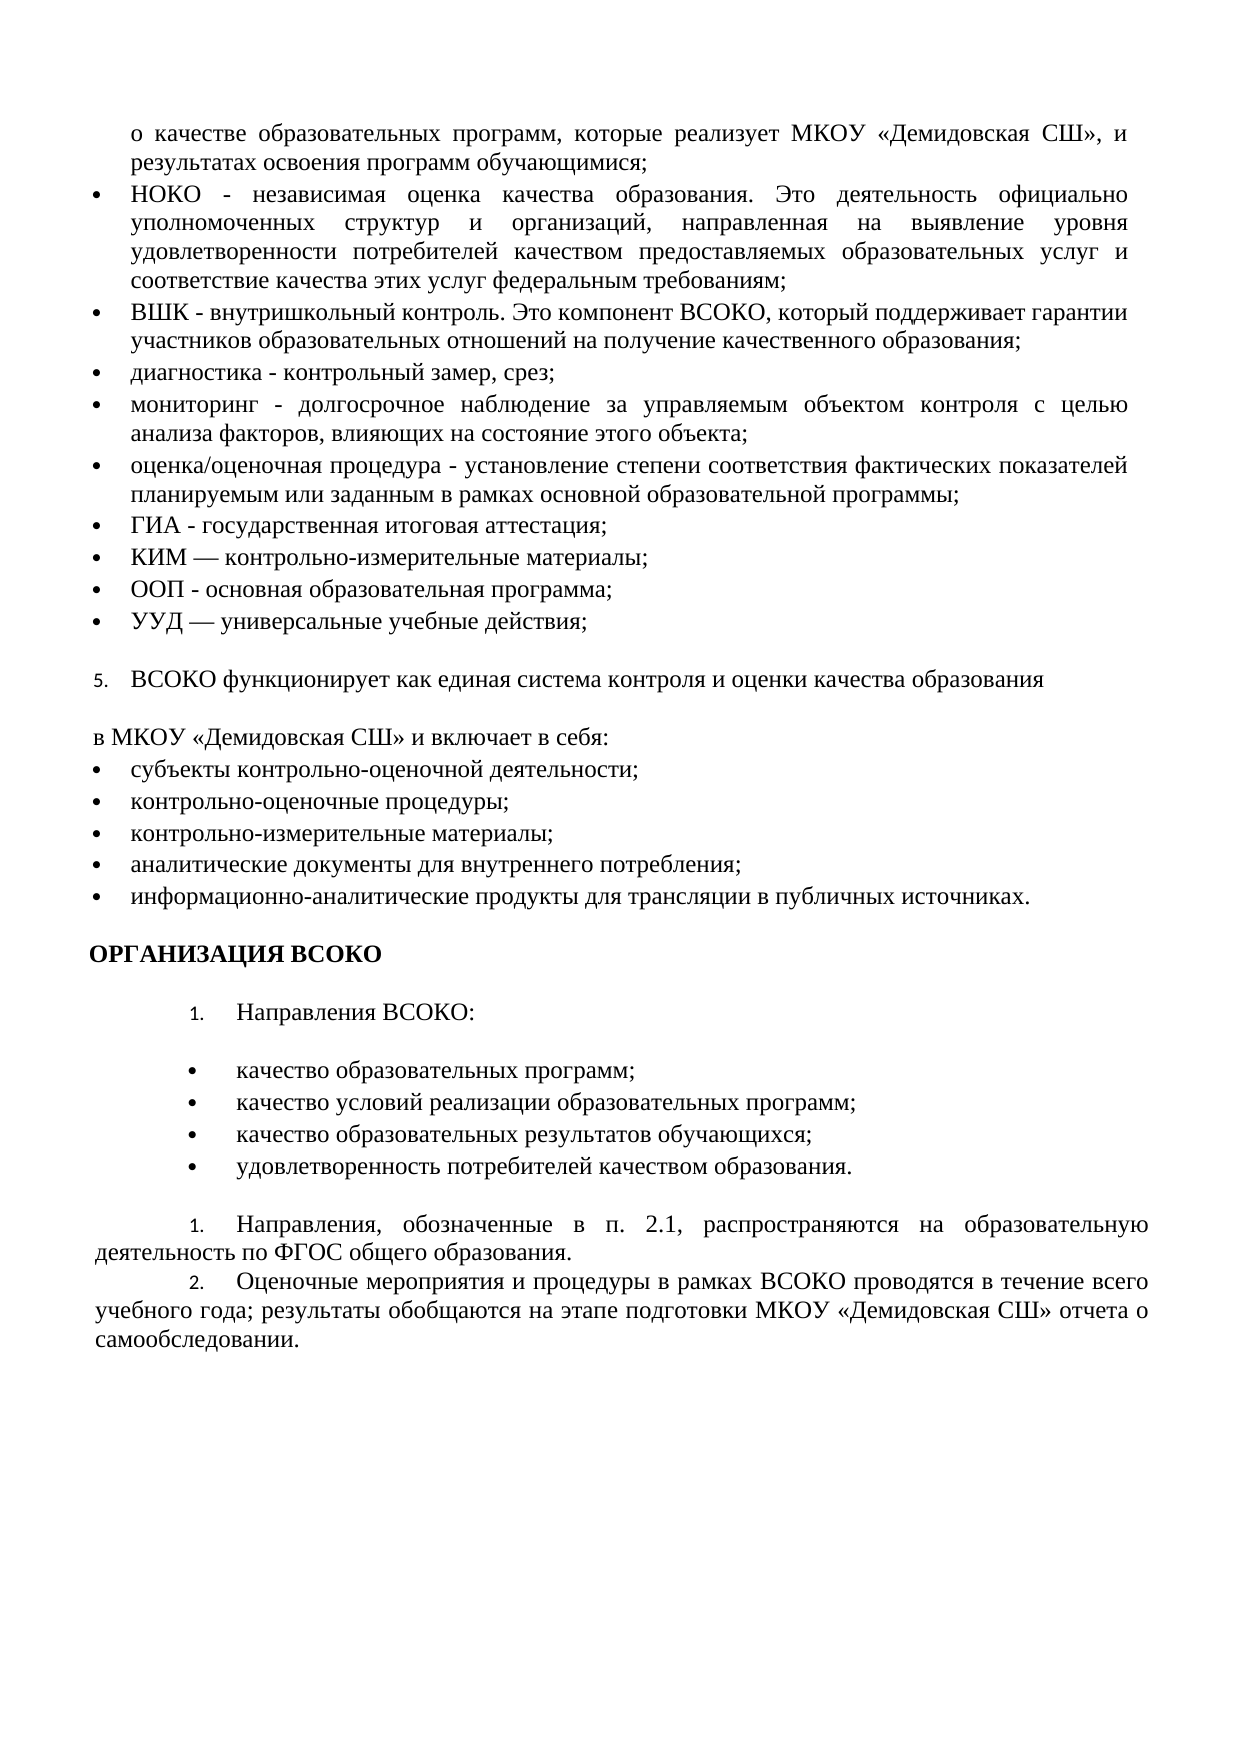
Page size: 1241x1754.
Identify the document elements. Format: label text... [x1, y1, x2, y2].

list оценка/оценочная процедура - установление степени соответствия фактических показателей планируемым или заданным в рамках основной образовательной программы; [93, 450, 1129, 507]
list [93, 118, 1129, 176]
list ВШК - внутришкольный контроль. Это компонент ВСОКО, который поддерживает гарантии участников образовательных отношений на получение качественного образования; [93, 297, 1129, 354]
list контрольно-оценочные процедуры; [93, 786, 1152, 814]
list диагностика - контрольный замер, срез; [93, 357, 1152, 386]
text ОРГАНИЗАЦИЯ ВСОКО [89, 939, 1152, 968]
list ВСОКО функционирует как единая система контроля и оценки качества образования [93, 664, 1152, 693]
list НОКО - независимая оценка качества образования. Это деятельность официально уполномоченных структур и организаций, направленная на выявление уровня удовлетворенности потребителей качеством предоставляемых образовательных услуг и соответствие качества этих услуг федеральным требованиям; [93, 179, 1129, 294]
list УУД — универсальные учебные действия; [93, 606, 1152, 635]
list контрольно-измерительные материалы; [93, 818, 1152, 846]
list Оценочные мероприятия и процедуры в рамках ВСОКО проводятся в течение всего учебного года; результаты обобщаются на этапе подготовки МКОУ «Демидовская СШ» отчета о самообследовании. [95, 1266, 1149, 1352]
list КИМ — контрольно-измерительные материалы; [93, 542, 1152, 571]
list субъекты контрольно-оценочной деятельности; [93, 754, 1152, 783]
list ООП - основная образовательная программа; [93, 574, 1152, 603]
list Направления, обозначенные в п. 2.1, распространяются на образовательную деятельность по ФГОС общего образования. [95, 1209, 1149, 1266]
list мониторинг - долгосрочное наблюдение за управляемым объектом контроля с целью анализа факторов, влияющих на состояние этого объекта; [93, 389, 1129, 447]
list Направления ВСОКО: [95, 997, 1152, 1026]
list качество образовательных программ; [95, 1055, 1152, 1084]
list аналитические документы для внутреннего потребления; [93, 849, 1152, 878]
text в МКОУ «Демидовская СШ» и включает в себя: [93, 722, 1152, 751]
list ГИА - государственная итоговая аттестация; [93, 511, 1152, 539]
list качество условий реализации образовательных программ; [95, 1087, 1152, 1116]
list качество образовательных результатов обучающихся; [95, 1119, 1152, 1148]
list информационно-аналитические продукты для трансляции в публичных источниках. [93, 881, 1152, 910]
list удовлетворенность потребителей качеством образования. [95, 1151, 1152, 1179]
